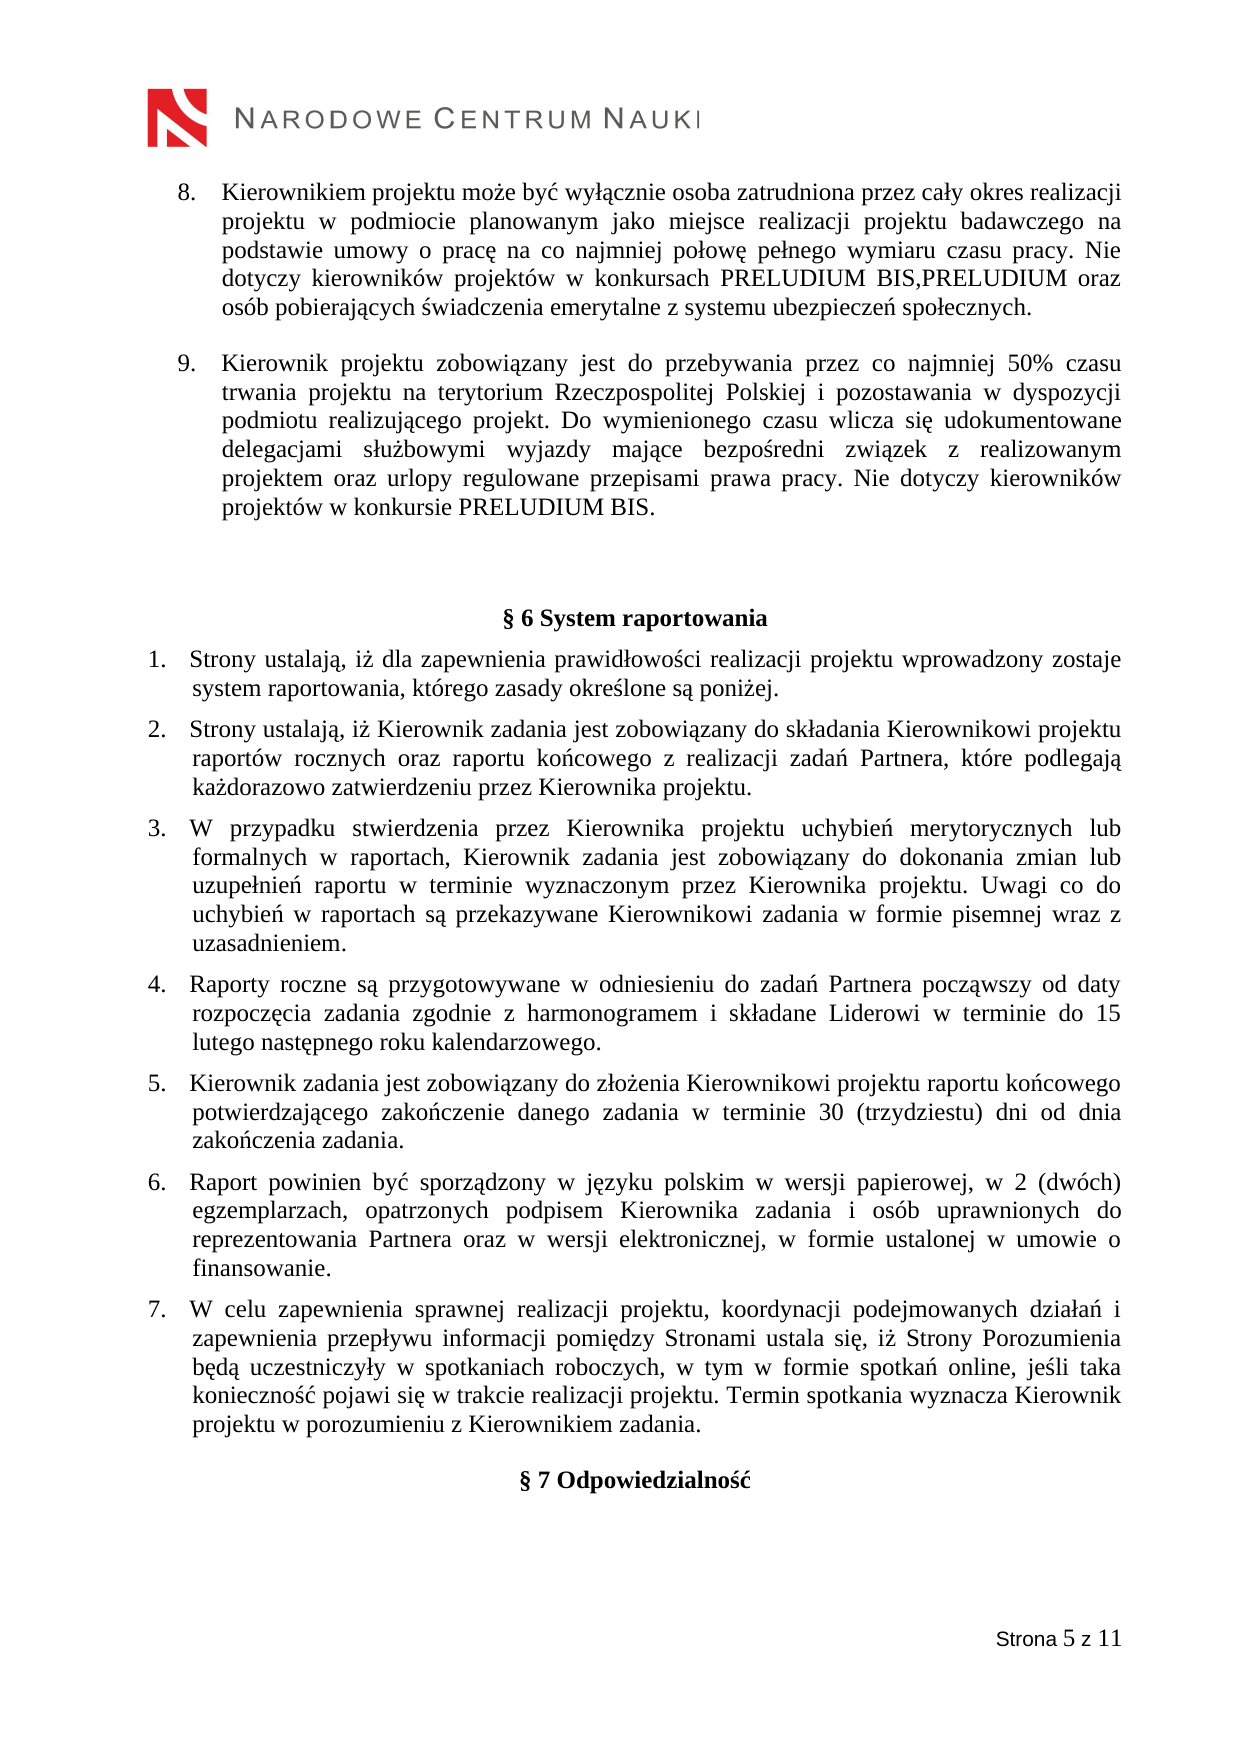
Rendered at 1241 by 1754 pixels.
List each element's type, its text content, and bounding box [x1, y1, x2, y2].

picture [147, 88, 700, 147]
text 9. Kierownik projektu zobowiązany jest do przebywania przez co najmniej 50% czasu trwania projektu na terytorium Rzeczpospolitej Polskiej i pozostawania w dyspozycji podmiotu realizującego projekt. Do wymienionego czasu wlicza się udokumentowane delegacjami służbowymi wyjazdy mające bezpośredni związek z realizowanym projektem oraz urlopy regulowane przepisami prawa pracy. Nie dotyczy kierowników projektów w konkursie PRELUDIUM BIS. [177, 348, 1122, 520]
text 2. Strony ustalają, iż Kierownik zadania jest zobowiązany do składania Kierownikowi projektu raportów rocznych oraz raportu końcowego z realizacji zadań Partnera, które podlegają każdorazowo zatwierdzeniu przez Kierownika projektu. [148, 714, 1122, 801]
text 1. Strony ustalają, iż dla zapewnienia prawidłowości realizacji projektu wprowadzony zostaje system raportowania, którego zasady określone są poniżej. [148, 644, 1122, 702]
text 4. Raporty roczne są przygotowywane w odniesieniu do zadań Partnera począwszy od daty rozpoczęcia zadania zgodnie z harmonogramem i składane Liderowi w terminie do 15 lutego następnego roku kalendarzowego. [148, 969, 1122, 1056]
text 8. Kierownikiem projektu może być wyłącznie osoba zatrudniona przez cały okres realizacji projektu w podmiocie planowanym jako miejsce realizacji projektu badawczego na podstawie umowy o pracę na co najmniej połowę pełnego wymiaru czasu pracy. Nie dotyczy kierowników projektów w konkursach PRELUDIUM BIS,PRELUDIUM oraz osób pobierających świadczenia emerytalne z systemu ubezpieczeń społecznych. [177, 177, 1122, 321]
text § 6 System raportowania [148, 603, 1122, 632]
text § 7 Odpowiedzialność [148, 1465, 1122, 1494]
text 3. W przypadku stwierdzenia przez Kierownika projektu uchybień merytorycznych lub formalnych w raportach, Kierownik zadania jest zobowiązany do dokonania zmian lub uzupełnień raportu w terminie wyznaczonym przez Kierownika projektu. Uwagi co do uchybień w raportach są przekazywane Kierownikowi zadania w formie pisemnej wraz z uzasadnieniem. [148, 813, 1122, 957]
text 7. W celu zapewnienia sprawnej realizacji projektu, koordynacji podejmowanych działań i zapewnienia przepływu informacji pomiędzy Stronami ustala się, iż Strony Porozumienia będą uczestniczyły w spotkaniach roboczych, w tym w formie spotkań online, jeśli taka konieczność pojawi się w trakcie realizacji projektu. Termin spotkania wyznacza Kierownik projektu w porozumieniu z Kierownikiem zadania. [148, 1294, 1122, 1438]
text 5. Kierownik zadania jest zobowiązany do złożenia Kierownikowi projektu raportu końcowego potwierdzającego zakończenie danego zadania w terminie 30 (trzydziestu) dni od dnia zakończenia zadania. [148, 1068, 1122, 1154]
text 6. Raport powinien być sporządzony w języku polskim w wersji papierowej, w 2 (dwóch) egzemplarzach, opatrzonych podpisem Kierownika zadania i osób uprawnionych do reprezentowania Partnera oraz w wersji elektronicznej, w formie ustalonej w umowie o finansowanie. [148, 1167, 1122, 1282]
